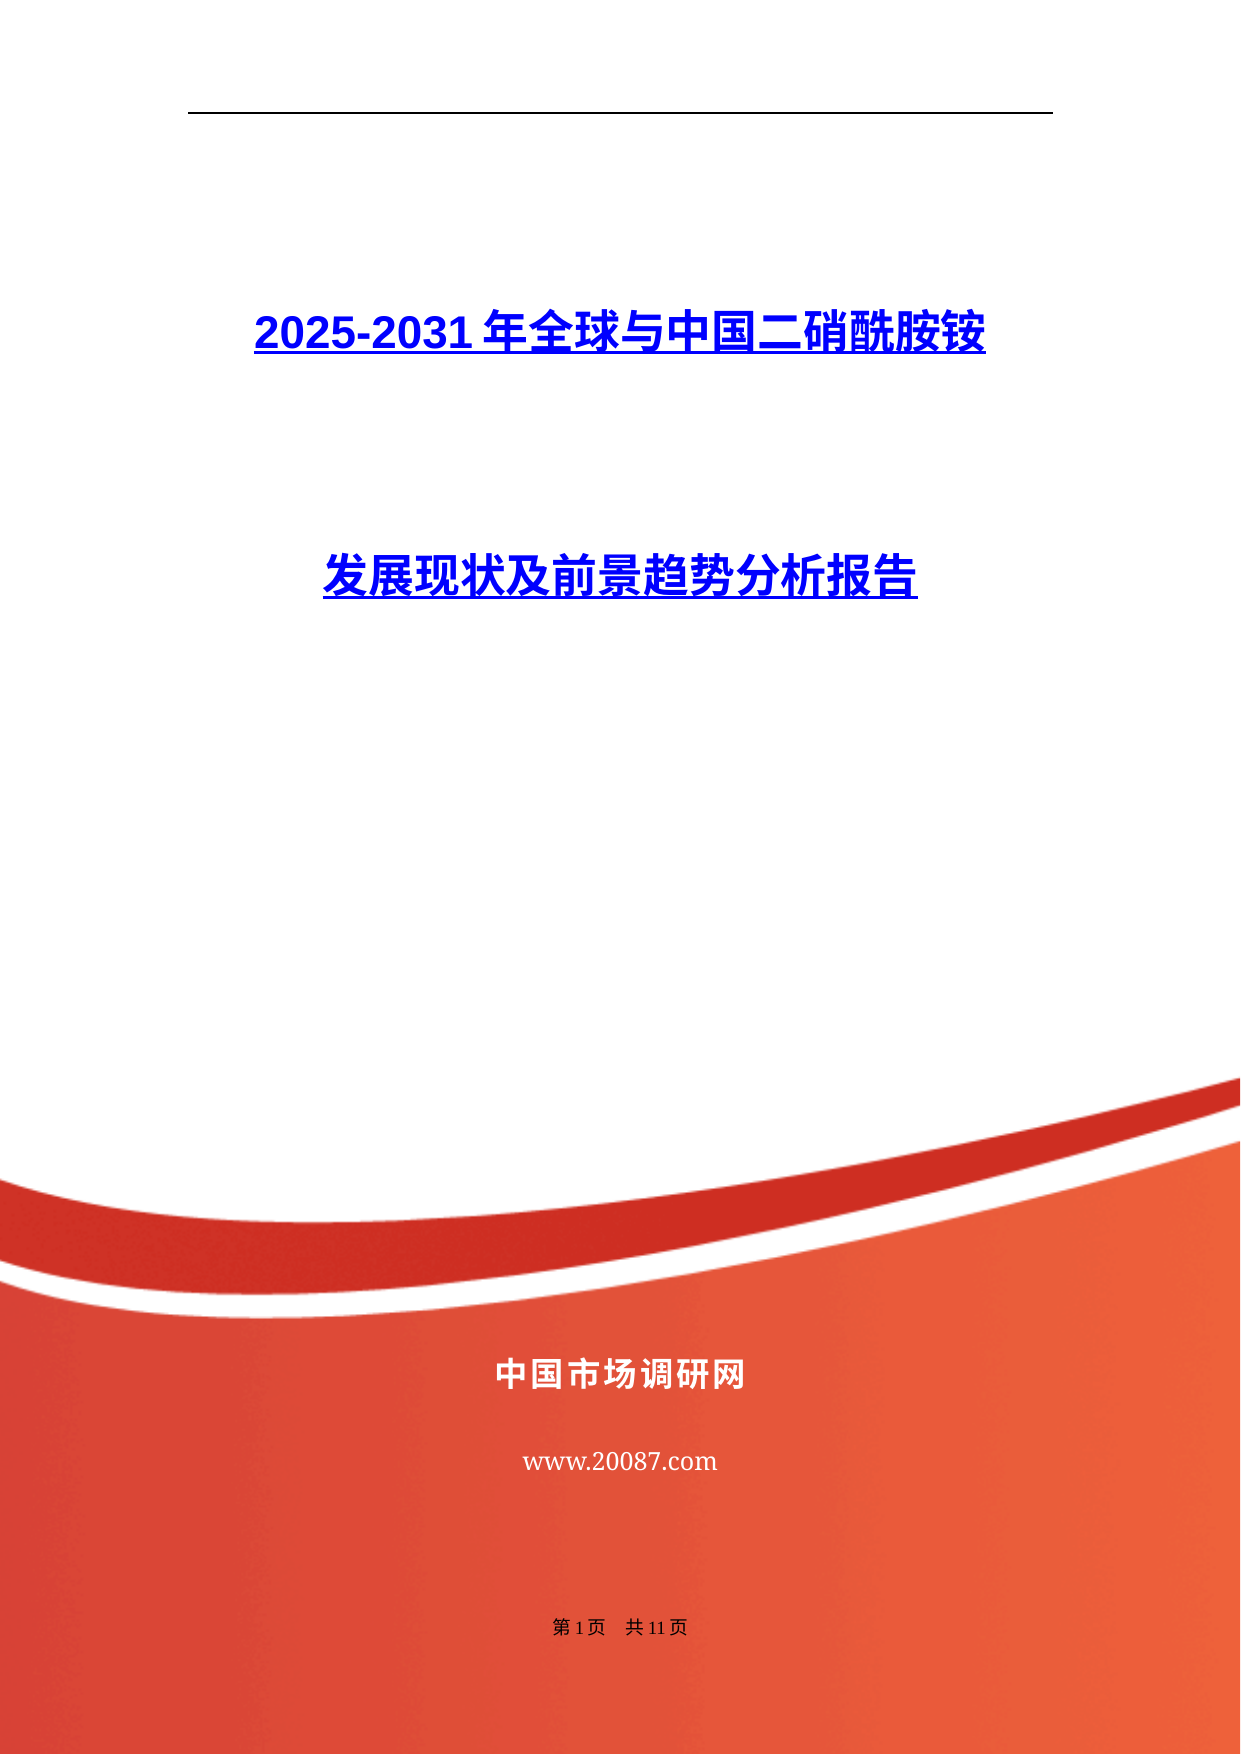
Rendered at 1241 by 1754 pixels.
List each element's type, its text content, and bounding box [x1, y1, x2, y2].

subtitle 中国市场调研网 [187, 1339, 1053, 1404]
text www.20087.com [187, 1428, 1053, 1493]
picture [0, 1006, 1241, 1754]
table_header 2025-2031年全球与中国二硝酰胺铵发展现状及前景趋势分析报告 [188, 207, 1053, 773]
